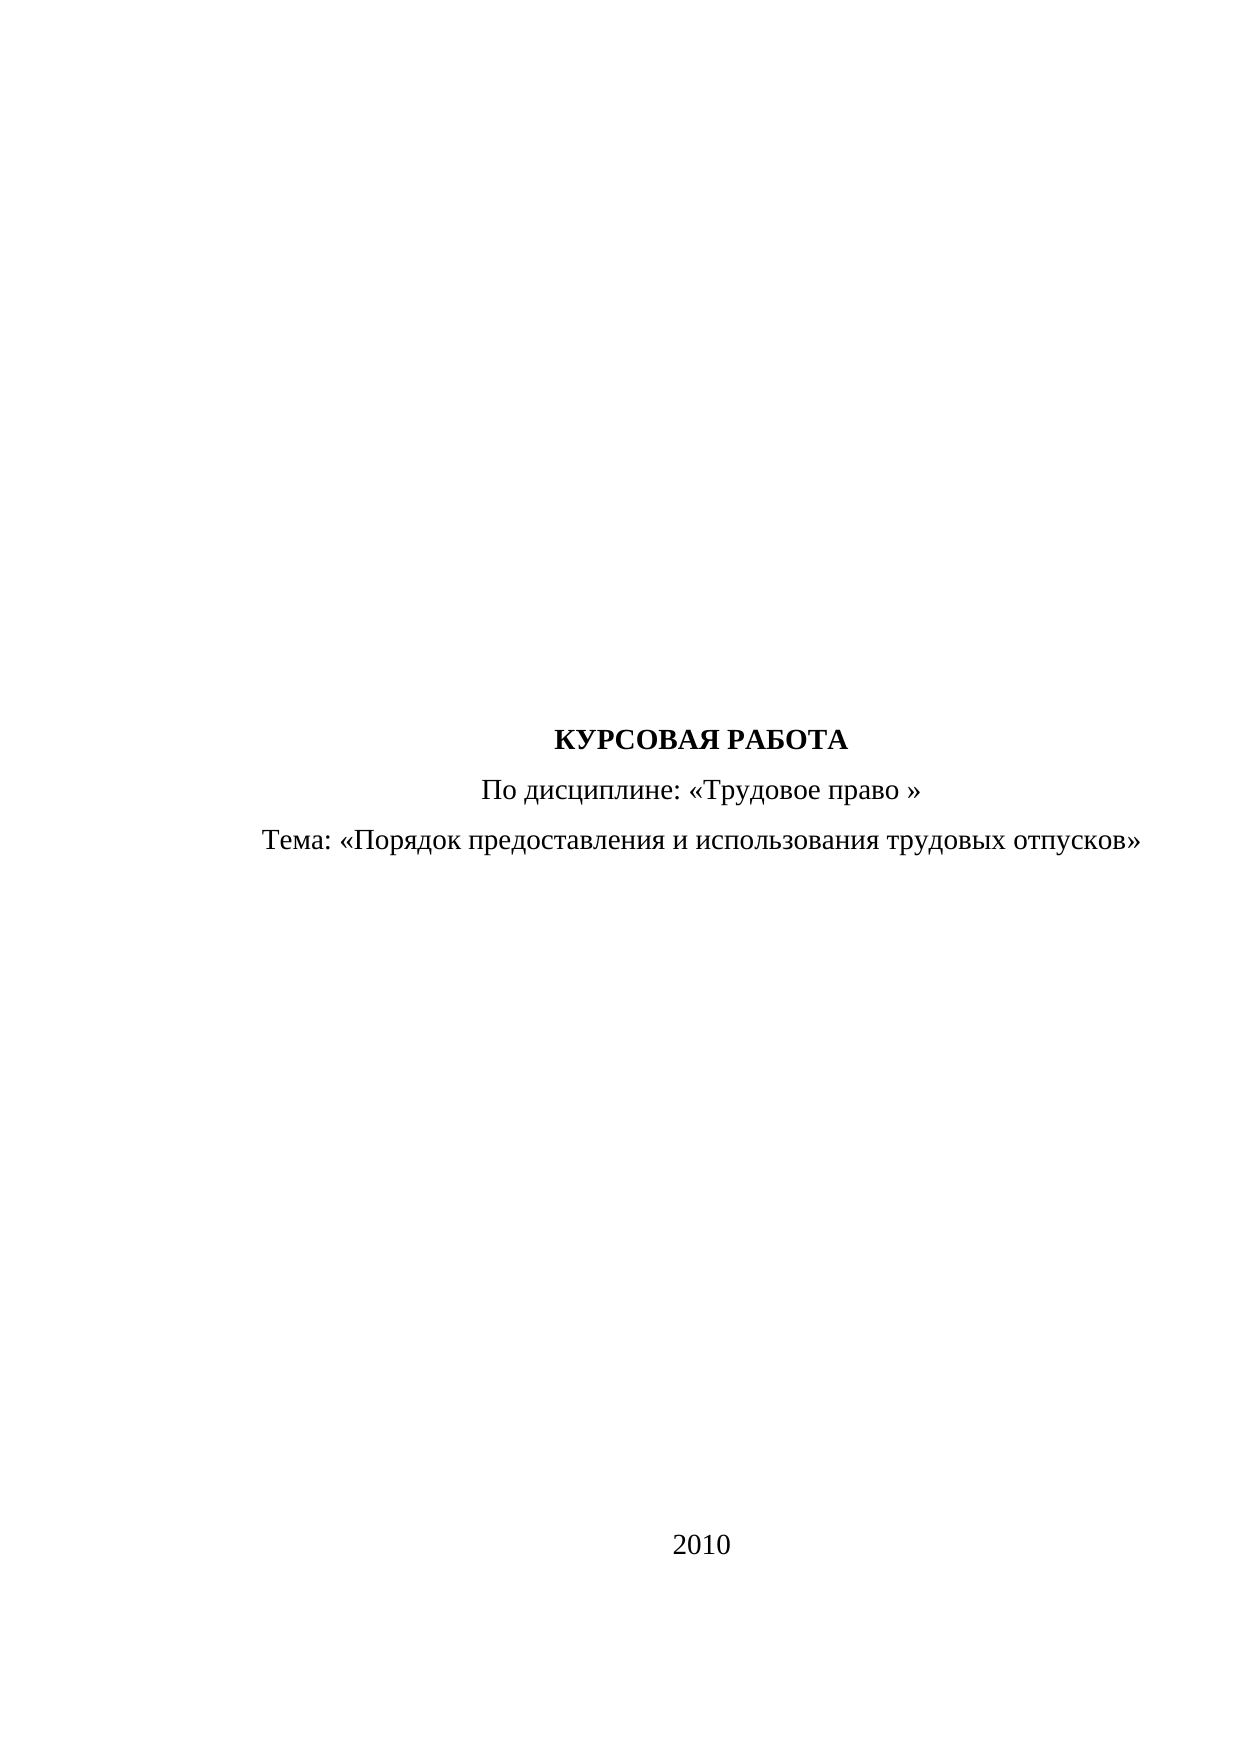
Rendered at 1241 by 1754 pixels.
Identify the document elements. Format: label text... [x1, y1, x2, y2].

text 2010 [177, 1527, 1152, 1560]
text КУРСОВАЯ РАБОТА [177, 722, 1152, 755]
text По дисциплине: «Трудовое право » [177, 772, 1152, 806]
text Тема: «Порядок предоставления и использования трудовых отпусков» [177, 822, 1152, 856]
